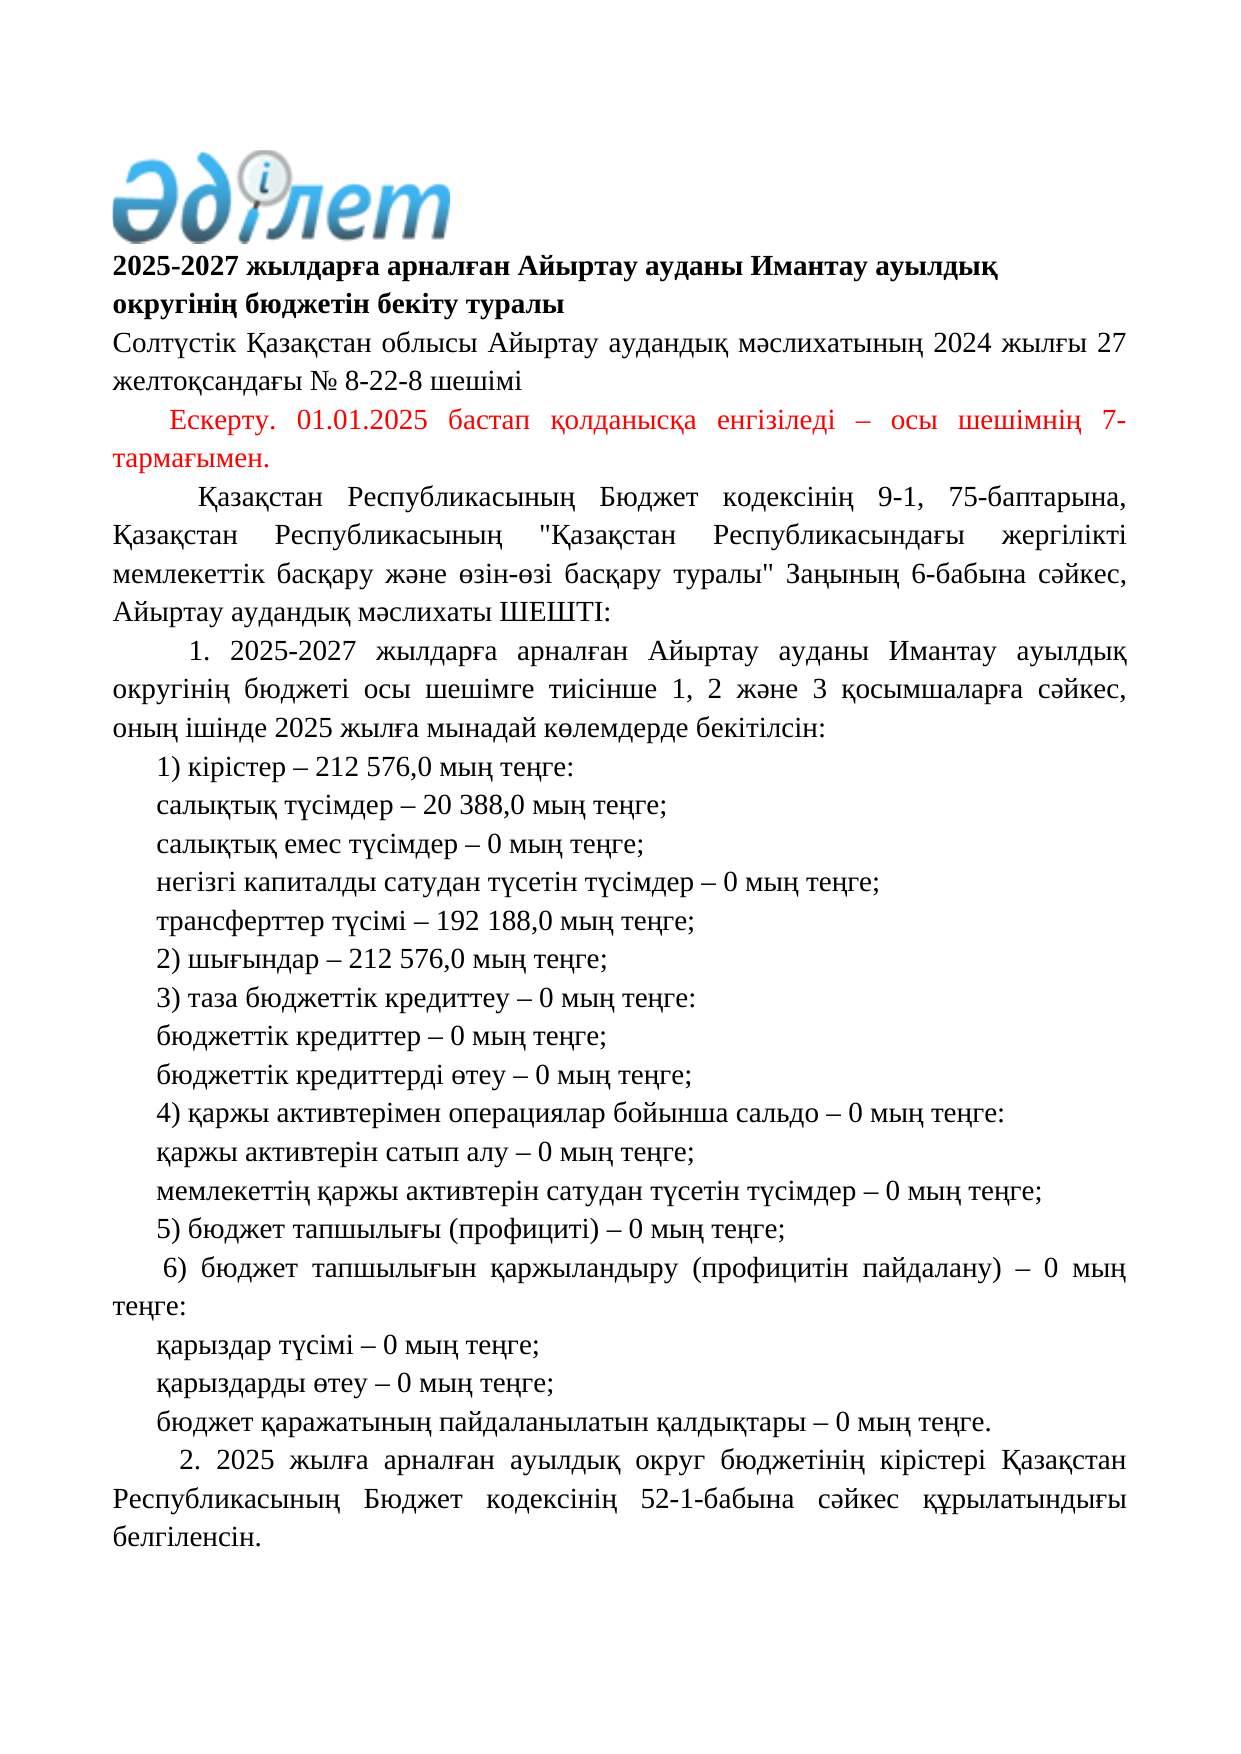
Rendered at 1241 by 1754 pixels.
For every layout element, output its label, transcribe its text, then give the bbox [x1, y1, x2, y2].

text 1. 2025-2027 жылдарға арналған Айыртау ауданы Имантау ауылдық округінің бюджеті осы шешімге тиісінше 1, 2 және 3 қосымшаларға сәйкес, оның ішінде 2025 жылға мынадай көлемдерде бекітілсін: [112, 633, 1128, 744]
text бюджеттік кредиттер – 0 мың теңге; [112, 1018, 1128, 1052]
text 5) бюджет тапшылығы (профициті) – 0 мың теңге; [112, 1211, 1128, 1245]
text қаржы активтерін сатып алу – 0 мың теңге; [112, 1134, 1128, 1168]
text мемлекеттің қаржы активтерін сатудан түсетін түсімдер – 0 мың теңге; [112, 1173, 1128, 1206]
text салықтық түсімдер – 20 388,0 мың теңге; [112, 787, 1128, 821]
text қарыздарды өтеу – 0 мың теңге; [112, 1365, 1128, 1399]
text 1) кірістер – 212 576,0 мың теңге: [112, 749, 1128, 782]
text трансферттер түсімі – 192 188,0 мың теңге; [112, 903, 1128, 936]
text 6) бюджет тапшылығын қаржыландыру (профицитін пайдалану) – 0 мың теңге: [112, 1250, 1128, 1322]
text 2. 2025 жылға арналған ауылдық округ бюджетінің кірістері Қазақстан Республикасының Бюджет кодексінің 52-1-бабына сәйкес құрылатындығы белгіленсін. [112, 1442, 1128, 1553]
text қарыздар түсімі – 0 мың теңге; [112, 1327, 1128, 1360]
text Ескерту. 01.01.2025 бастап қолданысқа енгізіледі – осы шешімнің 7-тармағымен. [112, 402, 1128, 474]
text Қазақстан Республикасының Бюджет кодексінің 9-1, 75-баптарына, Қазақстан Республикасының "Қазақстан Республикасындағы жергілікті мемлекеттік басқару және өзін-өзі басқару туралы" Заңының 6-бабына сәйкес, Айыртау аудандық мәслихаты ШЕШТІ: [112, 479, 1128, 628]
text 4) қаржы активтерімен операциялар бойынша сальдо – 0 мың теңге: [112, 1096, 1128, 1129]
text 3) таза бюджеттік кредиттеу – 0 мың теңге: [112, 980, 1128, 1013]
text бюджеттік кредиттерді өтеу – 0 мың теңге; [112, 1057, 1128, 1091]
picture [112, 150, 451, 244]
text Солтүстік Қазақстан облысы Айыртау аудандық мәслихатының 2024 жылғы 27 желтоқсандағы № 8-22-8 шешімі [112, 325, 1128, 397]
text негізгі капиталды сатудан түсетін түсімдер – 0 мың теңге; [112, 864, 1128, 898]
text 2) шығындар – 212 576,0 мың теңге; [112, 941, 1128, 975]
text салықтық емес түсімдер – 0 мың теңге; [112, 826, 1128, 859]
text 2025-2027 жылдарға арналған Айыртау ауданы Имантау ауылдық округінің бюджетін бекіту туралы [112, 248, 1128, 320]
text бюджет қаражатының пайдаланылатын қалдықтары – 0 мың теңге. [112, 1404, 1128, 1437]
